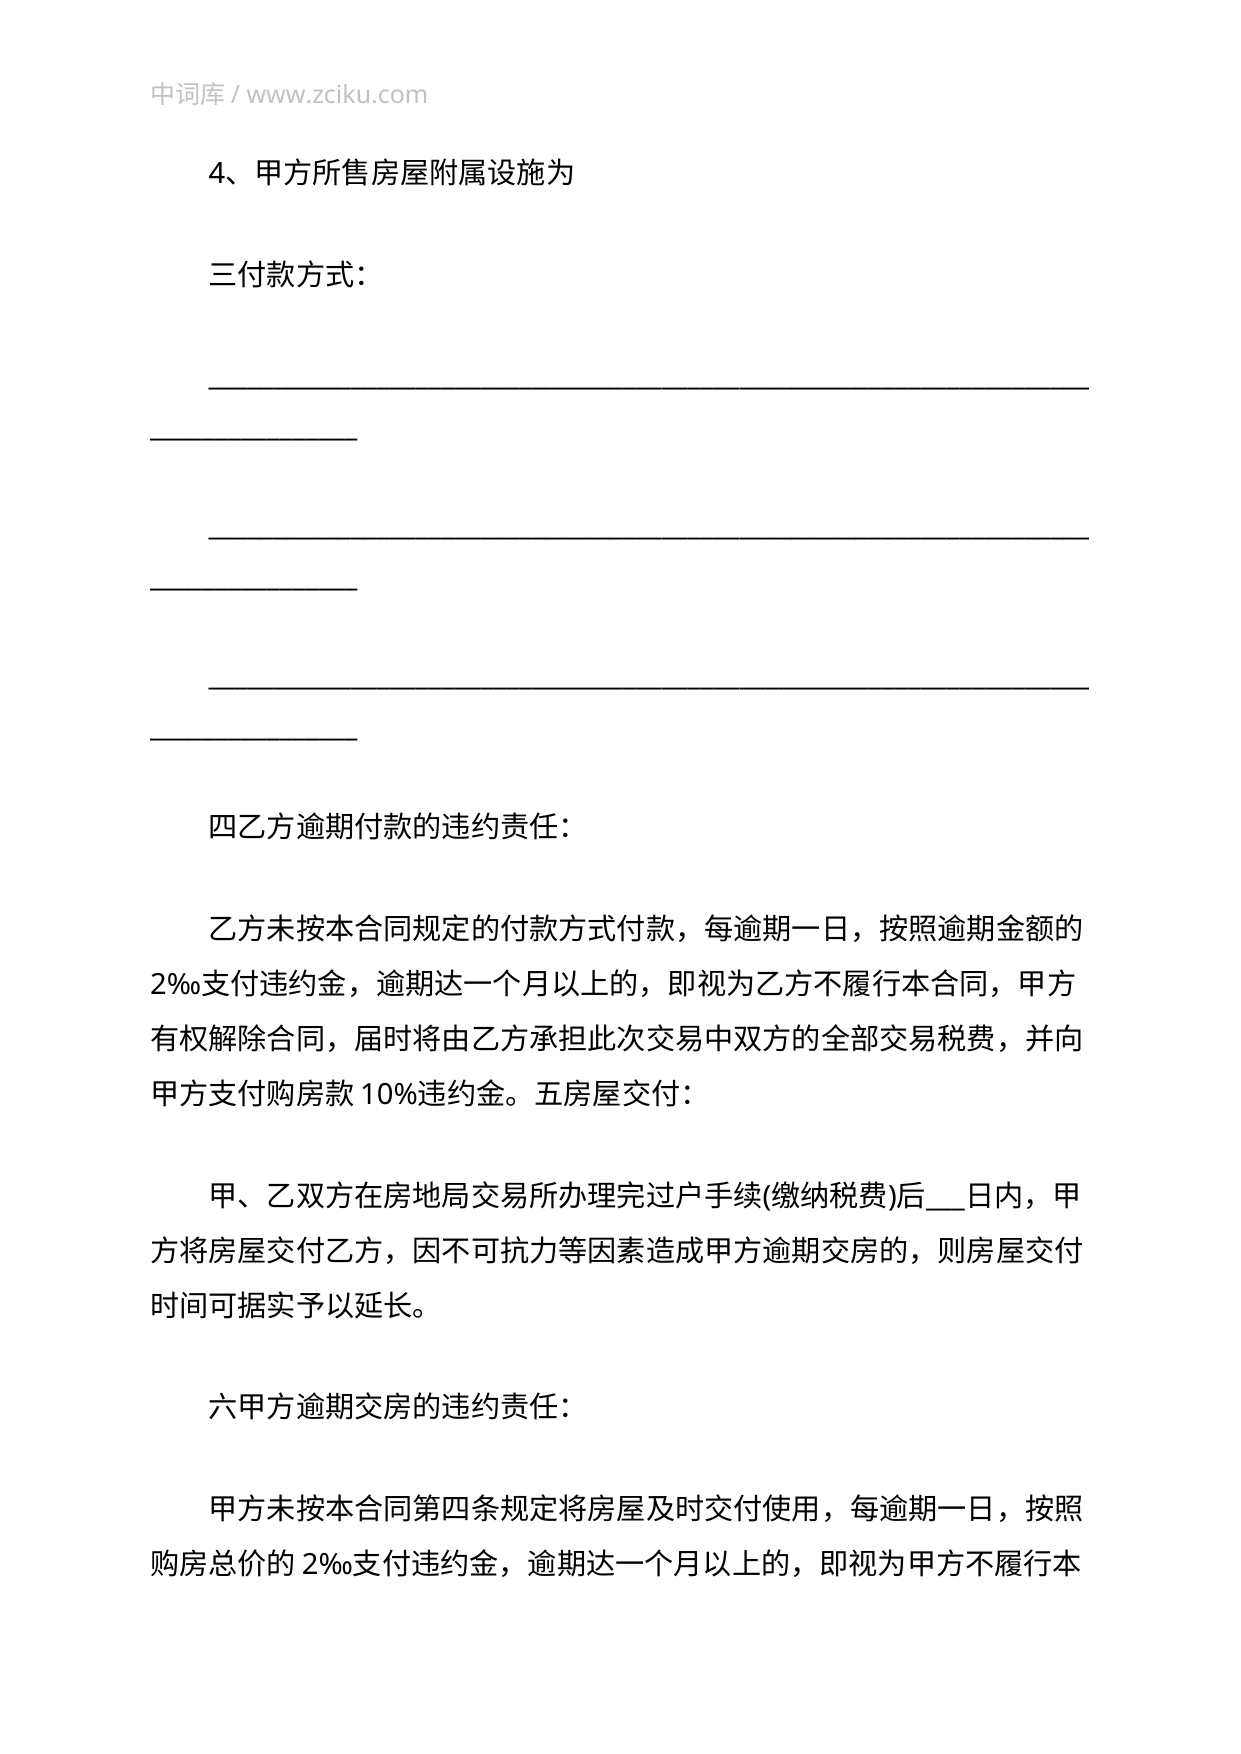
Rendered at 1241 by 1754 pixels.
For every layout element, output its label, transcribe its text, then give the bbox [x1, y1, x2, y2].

text 乙方未按本合同规定的付款方式付款，每逾期一日，按照逾期金额的2‰支付违约金，逾期达一个月以上的，即视为乙方不履行本合同，甲方有权解除合同，届时将由乙方承担此次交易中双方的全部交易税费，并向甲方支付购房款10%违约金。五房屋交付： [150, 906, 1090, 1113]
text ____________________________________________________________________________________ [150, 504, 1090, 595]
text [150, 1486, 1090, 1583]
text 三付款方式： [150, 252, 1090, 294]
text 4、甲方所售房屋附属设施为 [150, 150, 1090, 192]
text ____________________________________________________________________________________ [150, 354, 1090, 445]
text 四乙方逾期付款的违约责任： [150, 804, 1090, 846]
text 甲、乙双方在房地局交易所办理完过户手续(缴纳税费)后___日内，甲方将房屋交付乙方，因不可抗力等因素造成甲方逾期交房的，则房屋交付时间可据实予以延长。 [150, 1172, 1090, 1324]
text ____________________________________________________________________________________ [150, 654, 1090, 745]
text 六甲方逾期交房的违约责任： [150, 1384, 1090, 1426]
